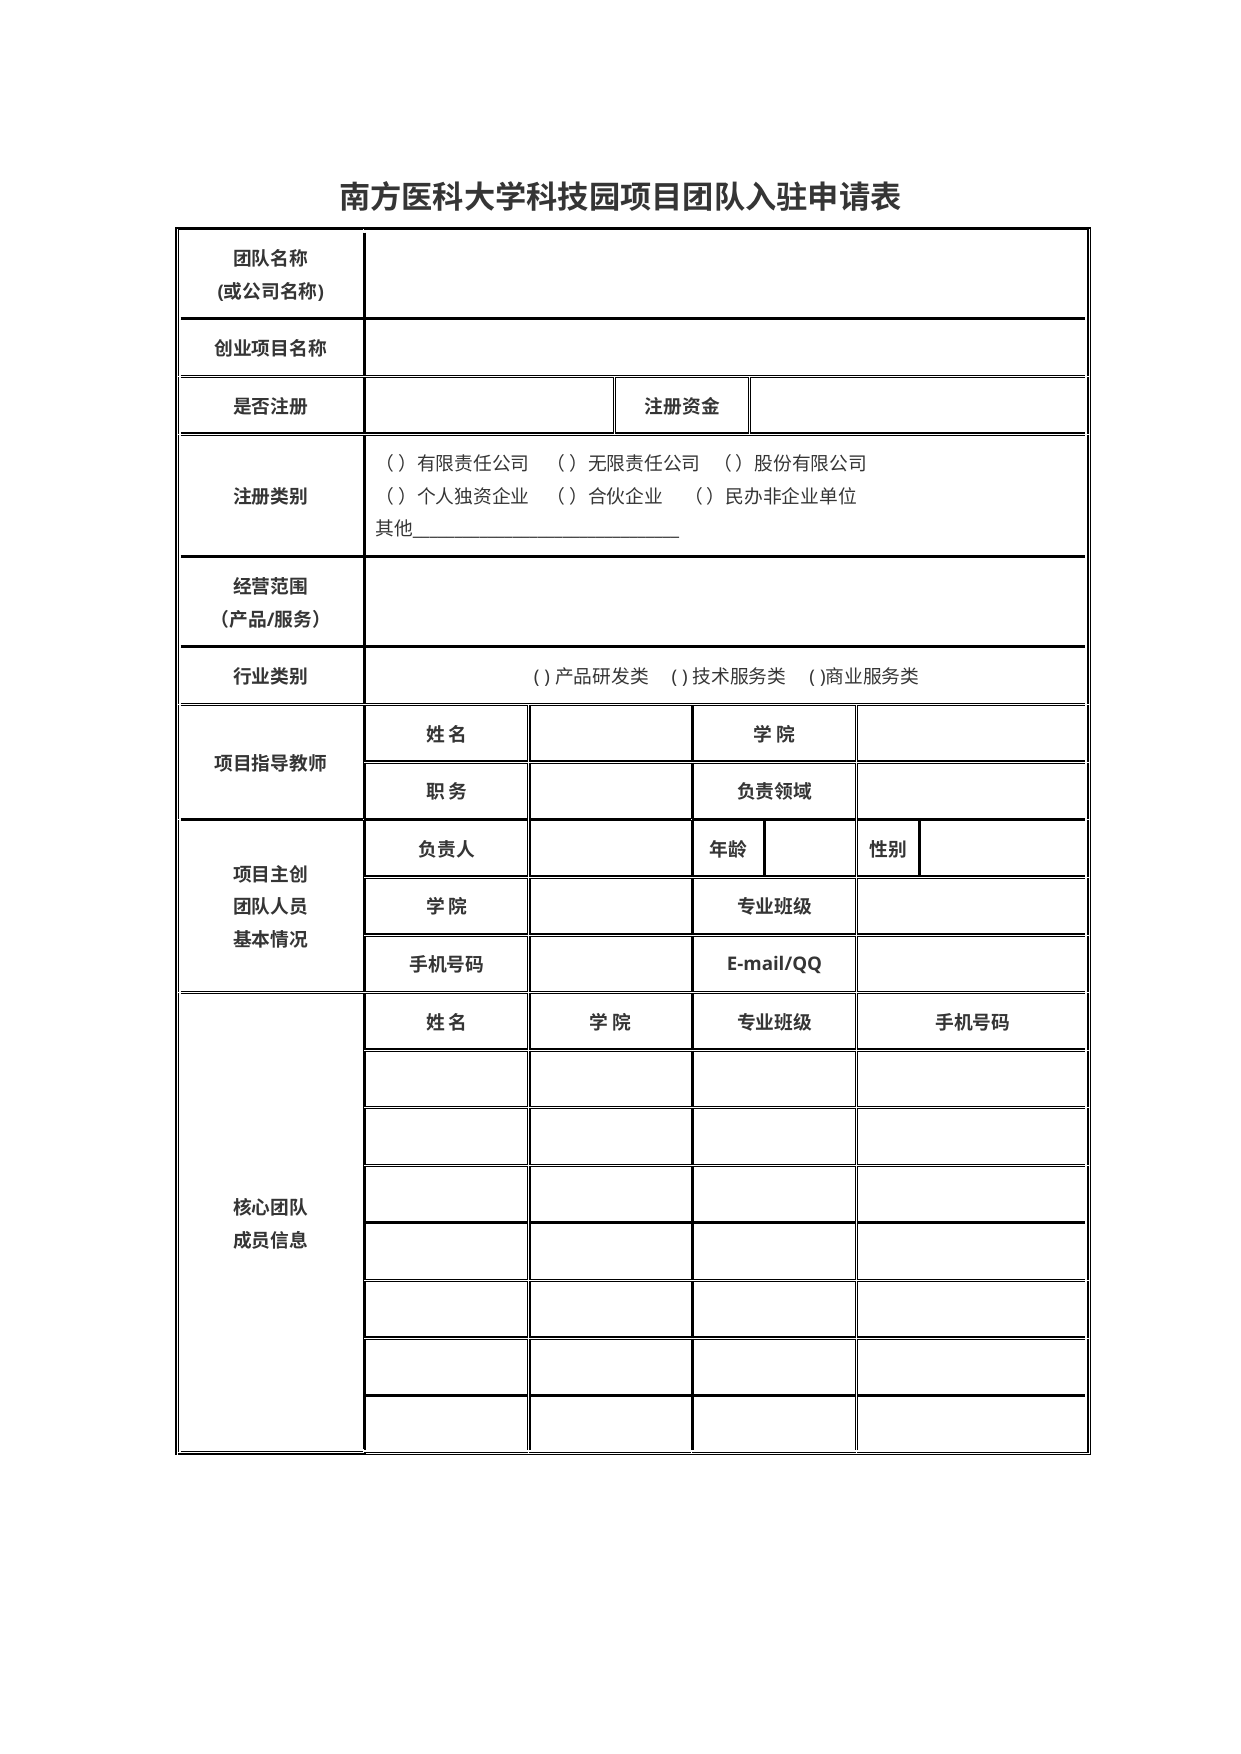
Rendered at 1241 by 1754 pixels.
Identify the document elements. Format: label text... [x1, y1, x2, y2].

table_cell [694, 1340, 855, 1394]
table_cell [858, 1336, 1088, 1394]
table_cell [531, 706, 691, 760]
table_cell [692, 1397, 856, 1451]
table_cell [366, 1109, 527, 1163]
table_cell 负责人 [366, 821, 527, 875]
table_cell [856, 1279, 1089, 1336]
table_cell 年龄 [694, 821, 763, 875]
table_cell [366, 1224, 527, 1279]
table_cell 姓 名 [366, 706, 527, 760]
table_cell 专业班级 [694, 879, 855, 933]
table_cell 手机号码 [366, 937, 527, 991]
table_cell [529, 1397, 692, 1451]
table_cell E-mail/QQ [694, 937, 855, 991]
table_cell [531, 1167, 691, 1221]
table_cell 性别 [858, 821, 918, 875]
table_cell 负责领域 [694, 764, 855, 818]
table_cell [531, 879, 691, 933]
table_cell 创业项目名称 [179, 317, 363, 375]
table_cell [694, 1224, 855, 1279]
table_cell [531, 1052, 691, 1106]
table_cell 注册类别 [179, 432, 363, 555]
table_cell 职 务 [366, 764, 527, 818]
table_cell 学 院 [366, 879, 527, 933]
table_cell [366, 317, 1087, 375]
table_cell 手机号码 [856, 991, 1089, 1048]
table_cell [856, 703, 1089, 760]
table_header [364, 230, 1087, 317]
table_cell [694, 1282, 855, 1336]
table_cell ​ [366, 555, 1087, 645]
table_cell [858, 933, 1088, 991]
table_cell [364, 1394, 529, 1451]
table_cell [531, 1340, 691, 1394]
table_cell 注册资金 [616, 378, 748, 432]
table_cell 核心团队 成员信息 [177, 991, 364, 1451]
table_cell 项目指导教师 [177, 703, 364, 818]
table_cell [531, 937, 691, 991]
table_cell [694, 1167, 855, 1221]
table_cell [531, 1282, 691, 1336]
table_cell ​ [921, 818, 1089, 875]
table_cell 学 院 [531, 994, 691, 1048]
table_cell 学 院 [694, 706, 855, 760]
table_cell 行业类别 [179, 645, 363, 703]
table_cell [694, 1052, 855, 1106]
table_cell ( ) 产品研发类 ( ) 技术服务类 ( )商业服务类 [366, 645, 1087, 703]
text 南方医科大学科技园项目团队入驻申请表 [187, 162, 1053, 227]
table_header 团队名称 (或公司名称) [179, 229, 364, 317]
table_cell [858, 1048, 1088, 1106]
table_cell 经营范围 （产品/服务） [179, 555, 363, 645]
table_cell [366, 1282, 527, 1336]
table_cell [531, 764, 691, 818]
table_cell [858, 760, 1088, 818]
table_cell （ ）有限责任公司 （ ）无限责任公司 （ ）股份有限公司 （ ）个人独资企业 （ ）合伙企业 （ ）民办非企业单位 其他________________________________ [366, 432, 1088, 555]
table_cell [366, 1167, 527, 1221]
table_cell 专业班级 [694, 994, 855, 1048]
table_cell 姓 名 [366, 994, 527, 1048]
table_cell [366, 1340, 527, 1394]
table_cell [858, 1221, 1087, 1279]
table_cell [856, 1394, 1087, 1451]
table_cell [531, 1224, 691, 1279]
table_cell [531, 821, 691, 875]
table_cell [531, 1109, 691, 1163]
table_cell ​ [750, 375, 1089, 432]
table_cell 是否注册 [177, 375, 364, 432]
table_cell [366, 1052, 527, 1106]
table_cell [366, 378, 613, 432]
table_cell 项目主创 团队人员 基本情况 [177, 818, 363, 991]
table_cell [858, 875, 1088, 933]
table_cell [694, 1109, 855, 1163]
table_cell ​ [766, 821, 855, 875]
table_cell [858, 1164, 1088, 1221]
table_cell [856, 1106, 1089, 1163]
